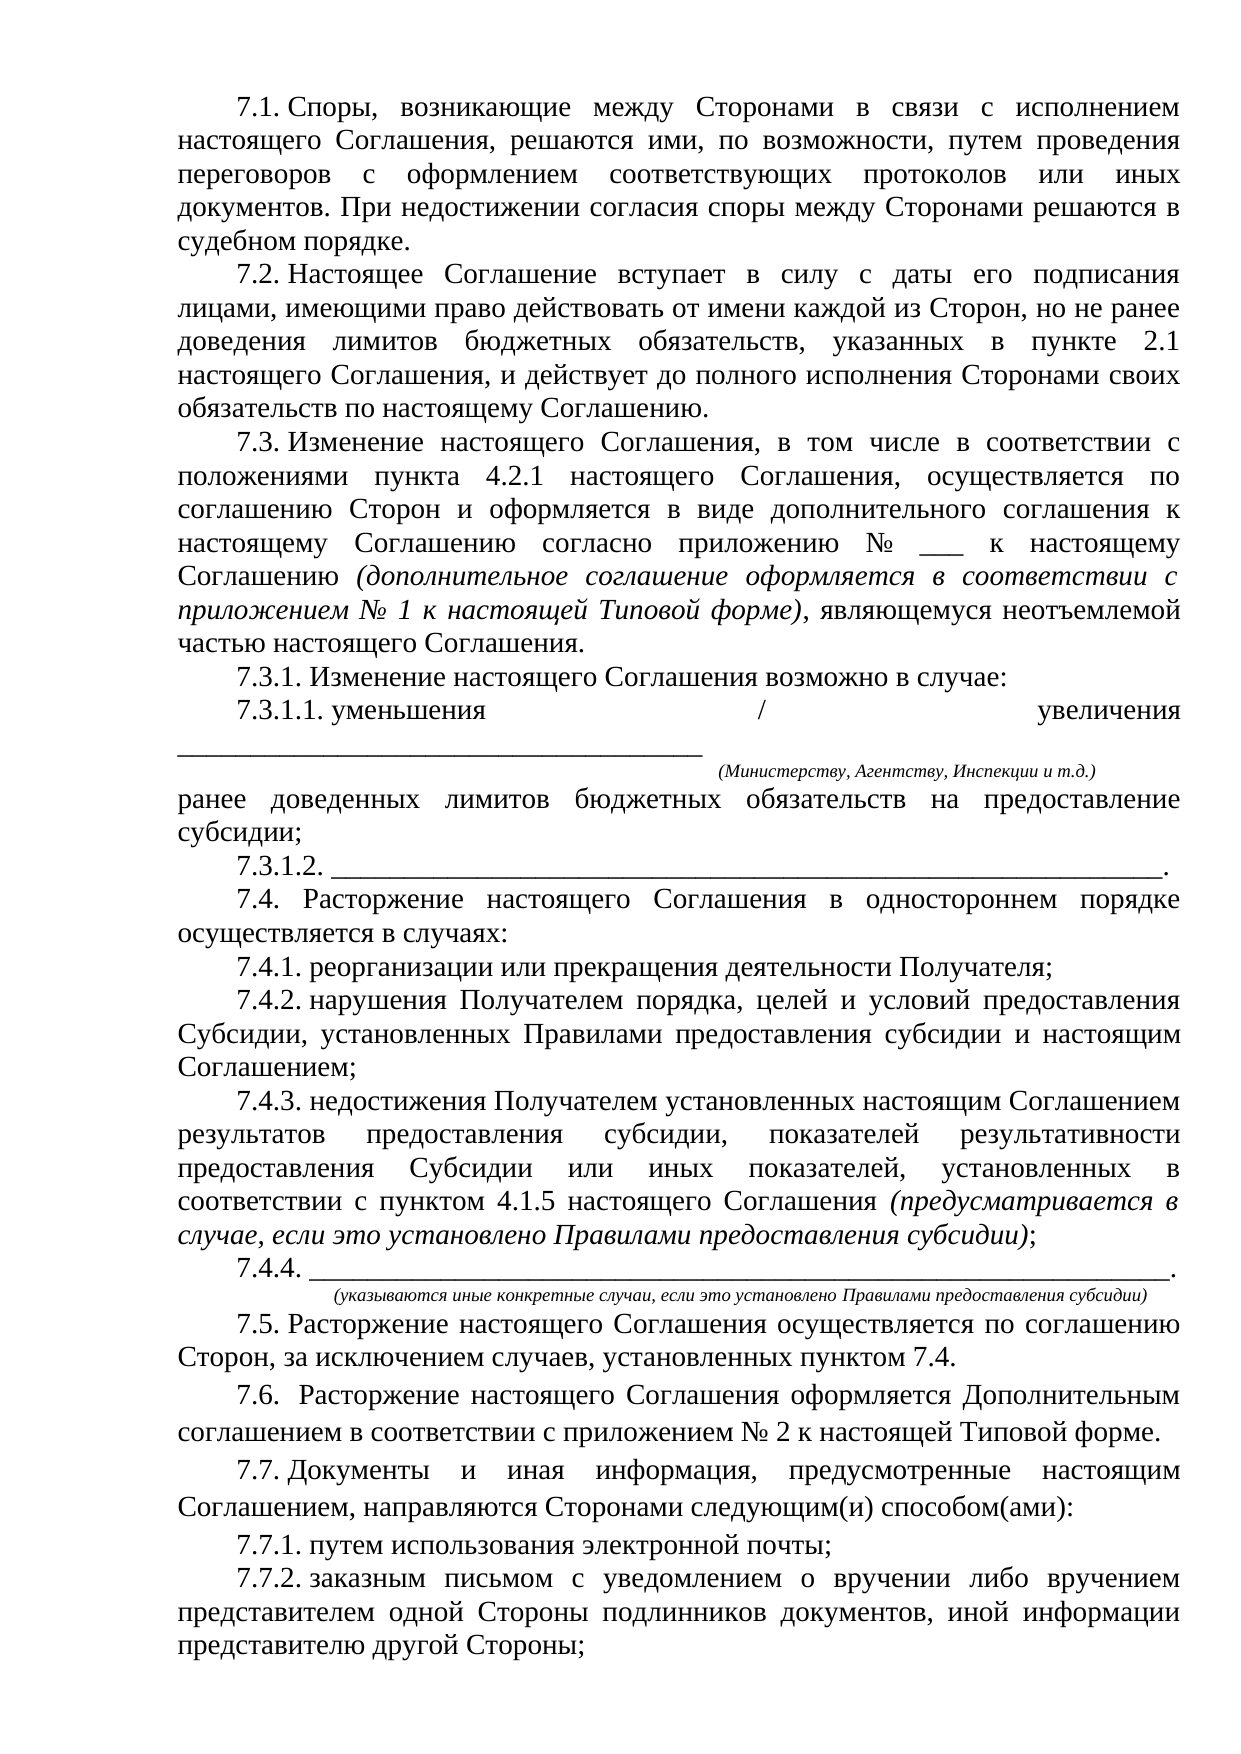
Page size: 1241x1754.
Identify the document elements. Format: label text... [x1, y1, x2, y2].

text 7.3.1.2. _________________________________________________________. [177, 848, 1181, 882]
text 7.4.4. ___________________________________________________________. [177, 1251, 1181, 1284]
text 7.3.1. Изменение настоящего Соглашения возможно в случае: [177, 659, 1181, 692]
text 7.3.1.1. уменьшения / увеличения ____________________________________ [177, 692, 1181, 759]
text 7.1. Споры, возникающие между Сторонами в связи с исполнением настоящего Соглашения, решаются ими, по возможности, путем проведения переговоров с оформлением соответствующих протоколов или иных документов. При недостижении согласия споры между Сторонами решаются в судебном порядке. [177, 89, 1181, 256]
text 7.7.1. путем использования электронной почты; [177, 1523, 1181, 1560]
text 7.4.1. реорганизации или прекращения деятельности Получателя; [177, 949, 1181, 982]
text 7.3. Изменение настоящего Соглашения, в том числе в соответствии с положениями пункта 4.2.1 настоящего Соглашения, осуществляется по соглашению Сторон и оформляется в виде дополнительного соглашения к настоящему Соглашению согласно приложению № ___ к настоящему Соглашению (дополнительное соглашение оформляется в соответствии с приложением № 1 к настоящей Типовой форме), являющемуся неотъемлемой частью настоящего Соглашения. [177, 424, 1181, 659]
text 7.5. Расторжение настоящего Соглашения осуществляется по соглашению Сторон, за исключением случаев, установленных пунктом 7.4. [177, 1306, 1181, 1373]
text 7.2. Настоящее Соглашение вступает в силу с даты его подписания лицами, имеющими право действовать от имени каждой из Сторон, но не ранее доведения лимитов бюджетных обязательств, указанных в пункте 2.1 настоящего Соглашения, и действует до полного исполнения Сторонами своих обязательств по настоящему Соглашению. [177, 256, 1181, 424]
text 7.6. Расторжение настоящего Соглашения оформляется Дополнительным соглашением в соответствии с приложением № 2 к настоящей Типовой форме. [177, 1373, 1181, 1448]
text 7.7.2. заказным письмом с уведомлением о вручении либо вручением представителем одной Стороны подлинников документов, иной информации представителю другой Стороны; [177, 1560, 1181, 1661]
text (Министерству, Агентству, Инспекции и т.д.) [177, 759, 1181, 781]
text ранее доведенных лимитов бюджетных обязательств на предоставление субсидии; [177, 781, 1181, 848]
text 7.4.3. недостижения Получателем установленных настоящим Соглашением результатов предоставления субсидии, показателей результативности предоставления Субсидии или иных показателей, установленных в соответствии с пунктом 4.1.5 настоящего Соглашения (предусматривается в случае, если это установлено Правилами предоставления субсидии); [177, 1083, 1181, 1251]
text 7.7. Документы и иная информация, предусмотренные настоящим Соглашением, направляются Сторонами следующим(и) способом(ами): [177, 1448, 1181, 1523]
text 7.4. Расторжение настоящего Соглашения в одностороннем порядке осуществляется в случаях: [177, 882, 1181, 949]
text (указываются иные конкретные случаи, если это установлено Правилами предоставления субсидии) [177, 1284, 1181, 1306]
text 7.4.2. нарушения Получателем порядка, целей и условий предоставления Субсидии, установленных Правилами предоставления субсидии и настоящим Соглашением; [177, 982, 1181, 1083]
